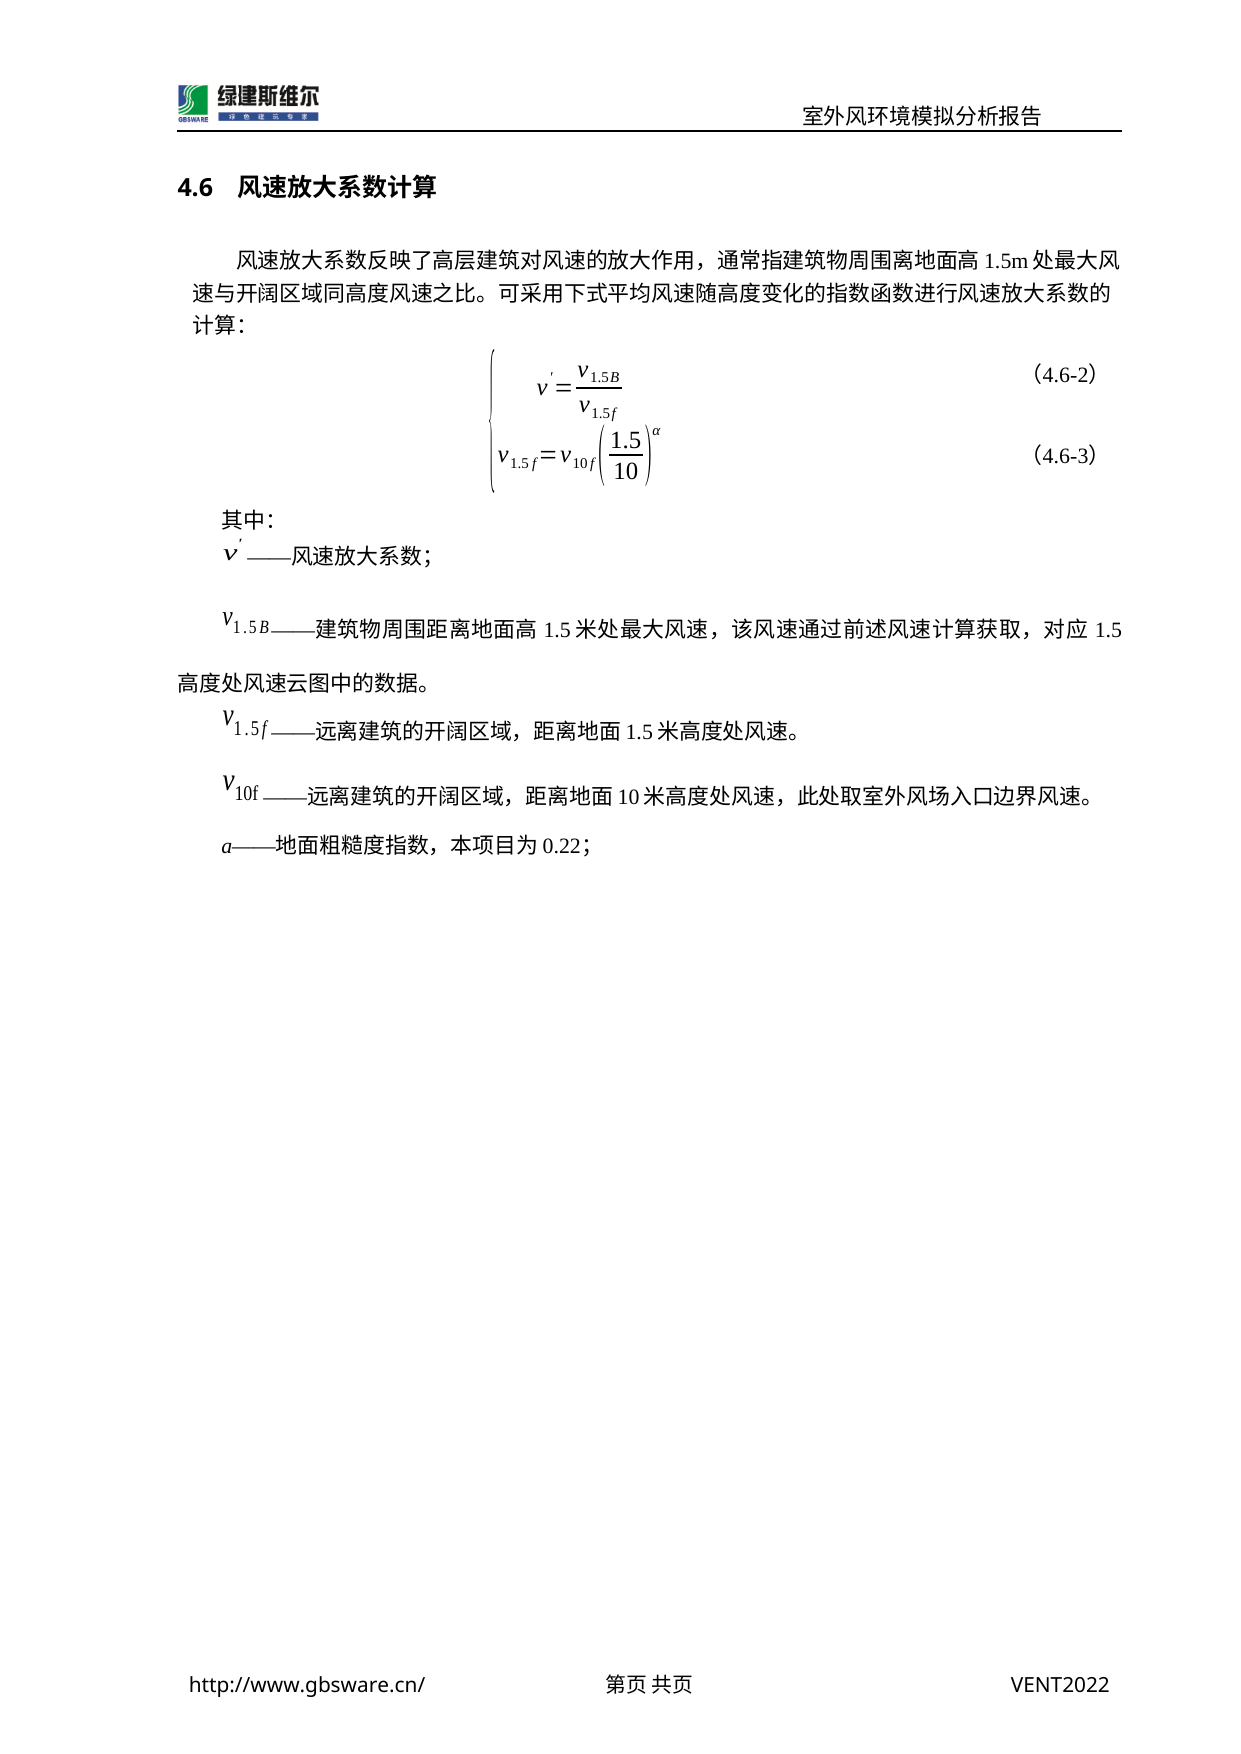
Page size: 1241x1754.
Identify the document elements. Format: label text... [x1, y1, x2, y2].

text ——远离建筑的开阔区域，距离地面10米高度处风速，此处取室外风场入口边界风速。 [177, 763, 1122, 828]
text ——风速放大系数； [177, 535, 1122, 600]
subtitle 风速放大系数计算 [177, 153, 1122, 218]
text 风速放大系数反映了高层建筑对风速的放大作用，通常指建筑物周围离地面高1.5m处最大风速与开阔区域同高度风速之比。可采用下式平均风速随高度变化的指数函数进行风速放大系数的计算： [192, 243, 1122, 340]
text ——远离建筑的开阔区域，距离地面1.5米高度处风速。 [177, 698, 1122, 763]
text ——建筑物周围距离地面高1.5米处最大风速，该风速通过前述风速计算获取，对应1.5高度处风速云图中的数据。 [177, 600, 1122, 698]
text a——地面粗糙度指数，本项目为0.22； [177, 828, 1122, 860]
table_header [177, 340, 930, 503]
picture [177, 82, 320, 124]
text 其中： [177, 503, 1122, 535]
